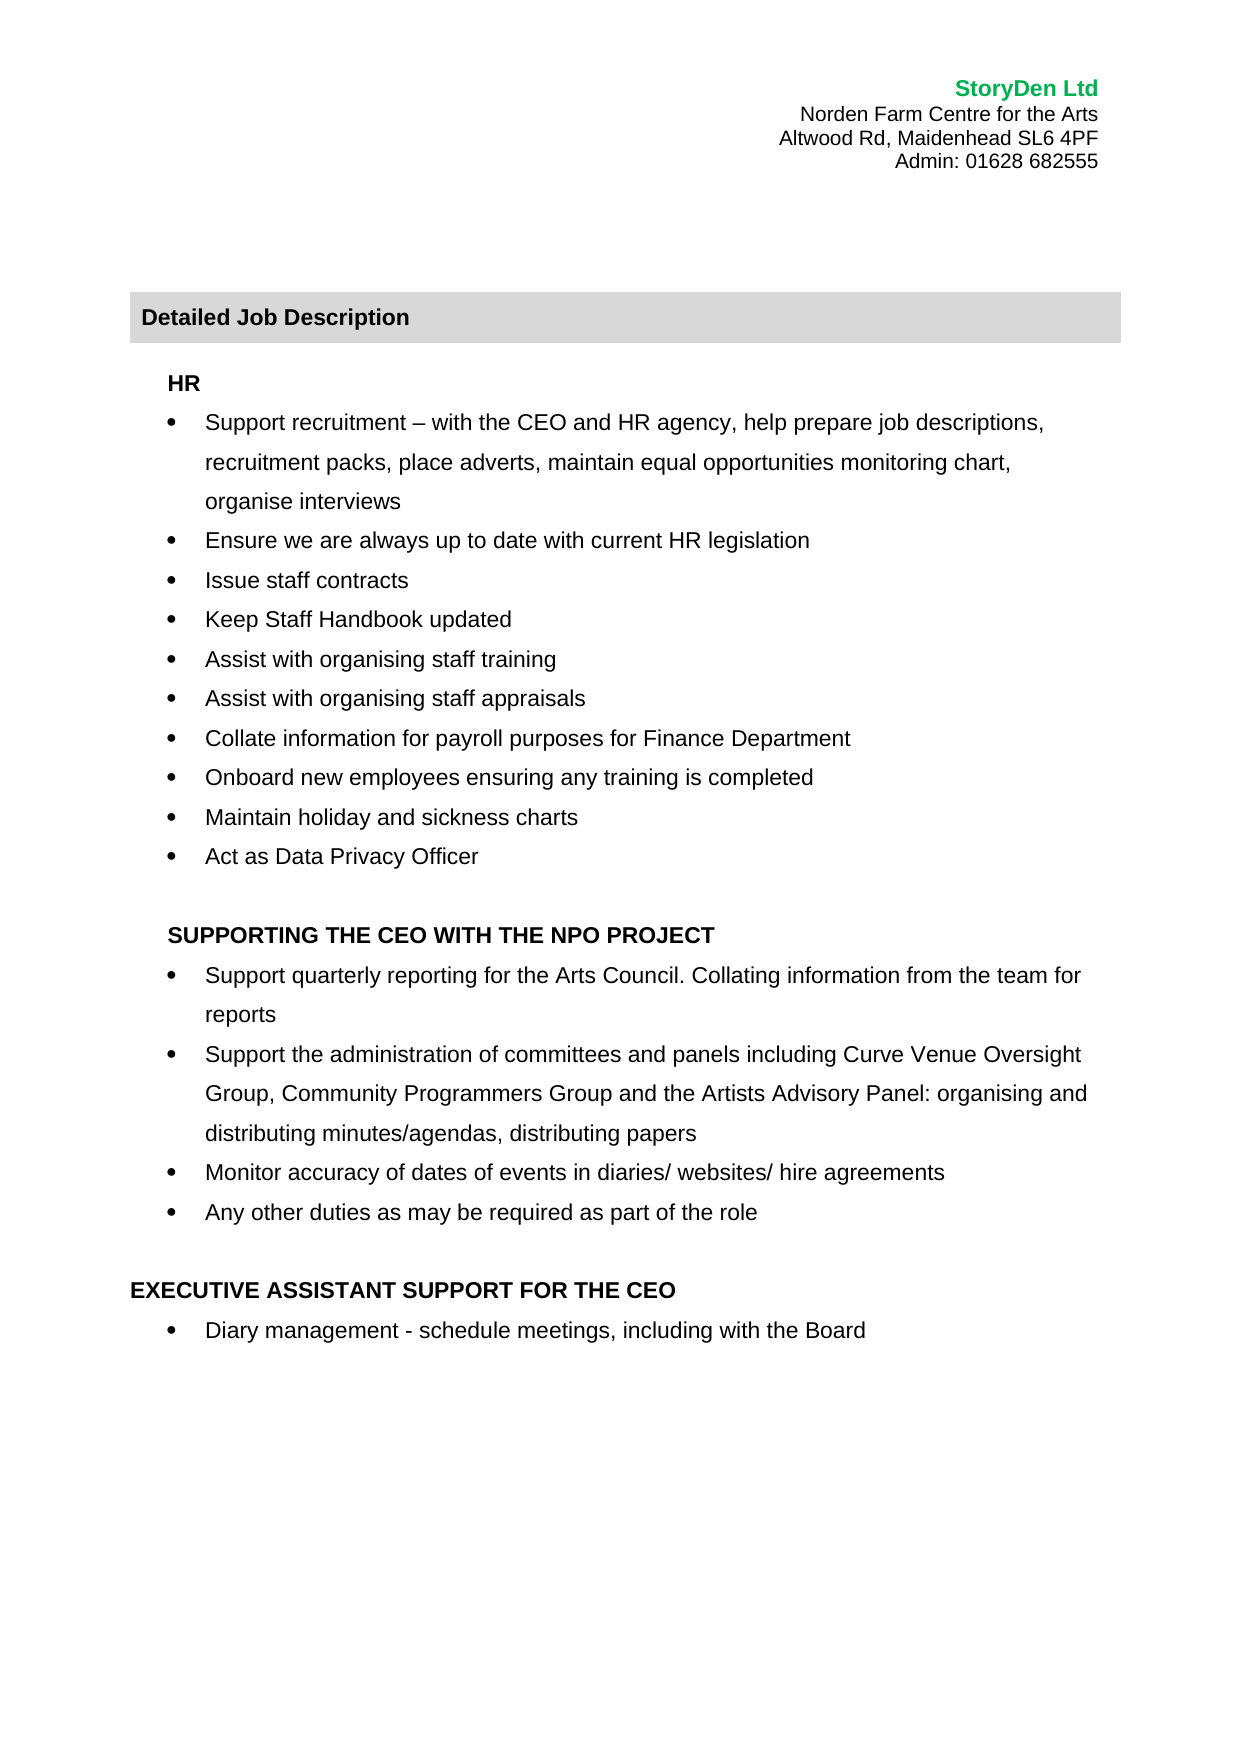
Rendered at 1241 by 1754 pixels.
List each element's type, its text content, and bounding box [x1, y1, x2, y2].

list Assist with organising staff training [167, 646, 1098, 672]
list Assist with organising staff appraisals [167, 685, 1098, 712]
list Onboard new employees ensuring any training is completed [167, 764, 1098, 791]
list Support recruitment – with the CEO and HR agency, help prepare job descriptions, recruitment packs, place adverts, maintain equal opportunities monitoring chart, organise interviews [167, 409, 1098, 514]
list Ensure we are always up to date with current HR legislation [167, 527, 1098, 554]
list Issue staff contracts [167, 567, 1098, 593]
text EXECUTIVE ASSISTANT SUPPORT FOR THE CEO [130, 1277, 1098, 1304]
list Any other duties as may be required as part of the role [167, 1198, 1098, 1225]
list Keep Staff Handbook updated [167, 606, 1098, 633]
subtitle Monitor accuracy of dates of events in diaries/ websites/ hire agreements [167, 1159, 1098, 1185]
text SUPPORTING THE CEO WITH THE NPO PROJECT [167, 922, 1098, 948]
list Maintain holiday and sickness charts [167, 804, 1098, 830]
list Support quarterly reporting for the Arts Council. Collating information from the team for reports [167, 962, 1098, 1027]
text HR [167, 369, 1098, 396]
list Collate information for payroll purposes for Finance Department [167, 725, 1098, 751]
list Diary management - schedule meetings, including with the Board [167, 1317, 1098, 1343]
list Support the administration of committees and panels including Curve Venue Oversight Group, Community Programmers Group and the Artists Advisory Panel: organising and distributing minutes/agendas, distributing papers [167, 1041, 1098, 1146]
list Act as Data Privacy Officer [167, 843, 1098, 869]
table_header Detailed Job Description [130, 292, 1121, 343]
